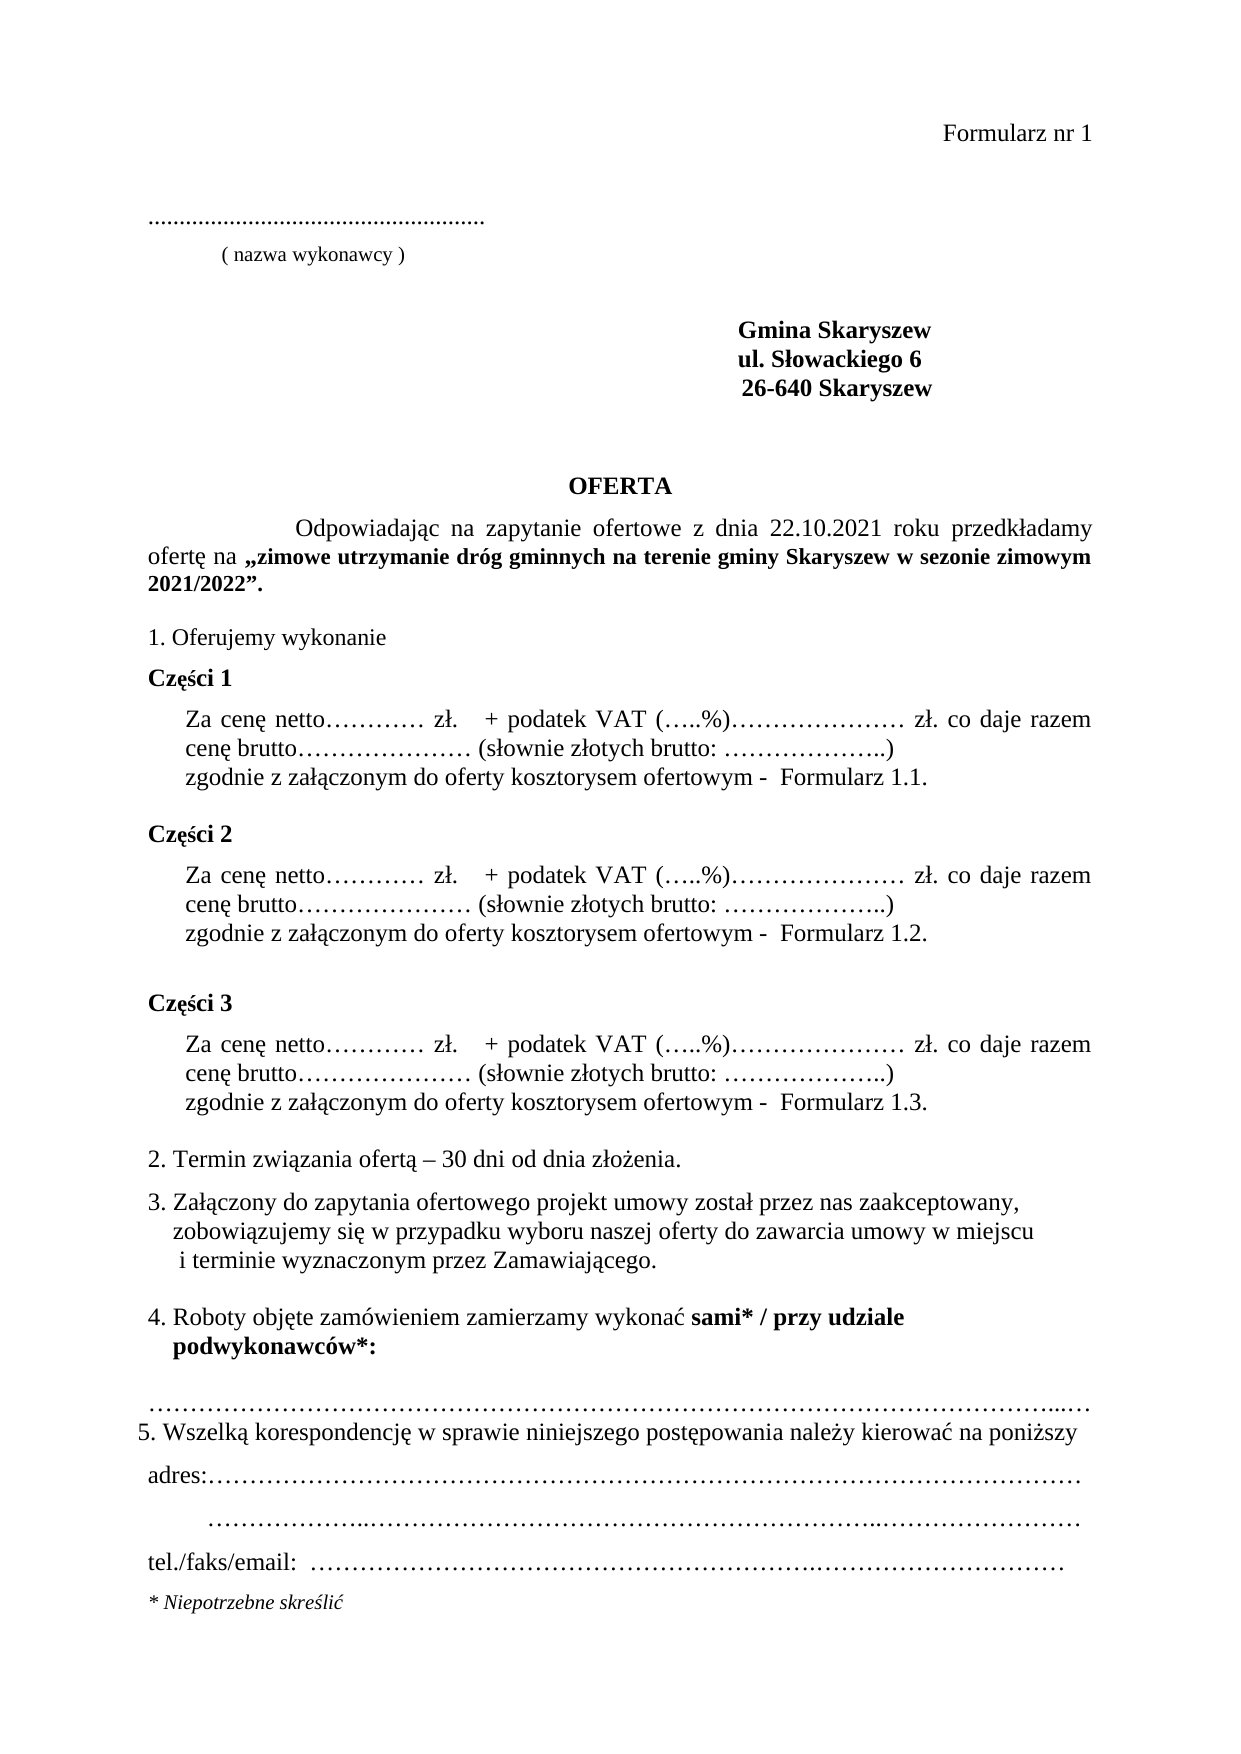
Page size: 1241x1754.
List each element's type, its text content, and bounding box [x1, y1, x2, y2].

text Za cenę netto………… zł. + podatek VAT (…..%)………………… zł. co daje razem cenę brutto………………… (słownie złotych brutto: ………………..) [185, 1029, 1093, 1087]
text 4. Roboty objęte zamówieniem zamierzamy wykonać sami* / przy udziale [148, 1302, 1093, 1331]
text zgodnie z załączonym do oferty kosztorysem ofertowym - Formularz 1.1. [185, 762, 1093, 790]
text tel./faks/email: …………………………………………………….………………………… [148, 1547, 1093, 1575]
text ul. Słowackiego 6 [148, 344, 1093, 373]
text podwykonawców*: [148, 1331, 1093, 1360]
text Za cenę netto………… zł. + podatek VAT (…..%)………………… zł. co daje razem cenę brutto………………… (słownie złotych brutto: ………………..) [185, 704, 1093, 762]
text Części 3 [148, 988, 1093, 1017]
text zgodnie z załączonym do oferty kosztorysem ofertowym - Formularz 1.2. [185, 918, 1093, 947]
text Gmina Skaryszew [148, 315, 1093, 344]
text ………………………………………………………………………………………………...… [148, 1388, 1093, 1417]
text 1. Oferujemy wykonanie [148, 623, 1093, 650]
list 5. Wszelką korespondencję w sprawie niniejszego postępowania należy kierować na poniższy [137, 1417, 1093, 1446]
text ( nazwa wykonawcy ) [148, 242, 1093, 266]
text ...................................................... [148, 201, 1093, 229]
text Za cenę netto………… zł. + podatek VAT (…..%)………………… zł. co daje razem cenę brutto………………… (słownie złotych brutto: ………………..) [185, 860, 1093, 918]
text zgodnie z załączonym do oferty kosztorysem ofertowym - Formularz 1.3. [185, 1087, 1093, 1115]
text ………………..……………………………………………………..…………………… [185, 1503, 1093, 1532]
text 3. Załączony do zapytania ofertowego projekt umowy został przez nas zaakceptowany, [148, 1187, 1093, 1216]
text zobowiązujemy się w przypadku wyboru naszej oferty do zawarcia umowy w miejscu [148, 1216, 1093, 1245]
text Odpowiadając na zapytanie ofertowe z dnia 22.10.2021 roku przedkładamy ofertę na „zimowe utrzymanie dróg gminnych na terenie gminy Skaryszew w sezonie zimowym 2021/2022”. [148, 513, 1093, 596]
text Części 1 [148, 663, 1093, 692]
text adres:…………………………………………………………………………………………… [148, 1460, 1093, 1489]
text Części 2 [148, 819, 1093, 848]
text 2. Termin związania ofertą – 30 dni od dnia złożenia. [148, 1144, 1093, 1173]
text * Niepotrzebne skreślić [148, 1590, 1093, 1614]
text Formularz nr 1 [148, 118, 1093, 147]
text 26-640 Skaryszew [148, 373, 1093, 401]
text i terminie wyznaczonym przez Zamawiającego. [148, 1245, 1093, 1273]
text OFERTA [148, 471, 1093, 500]
